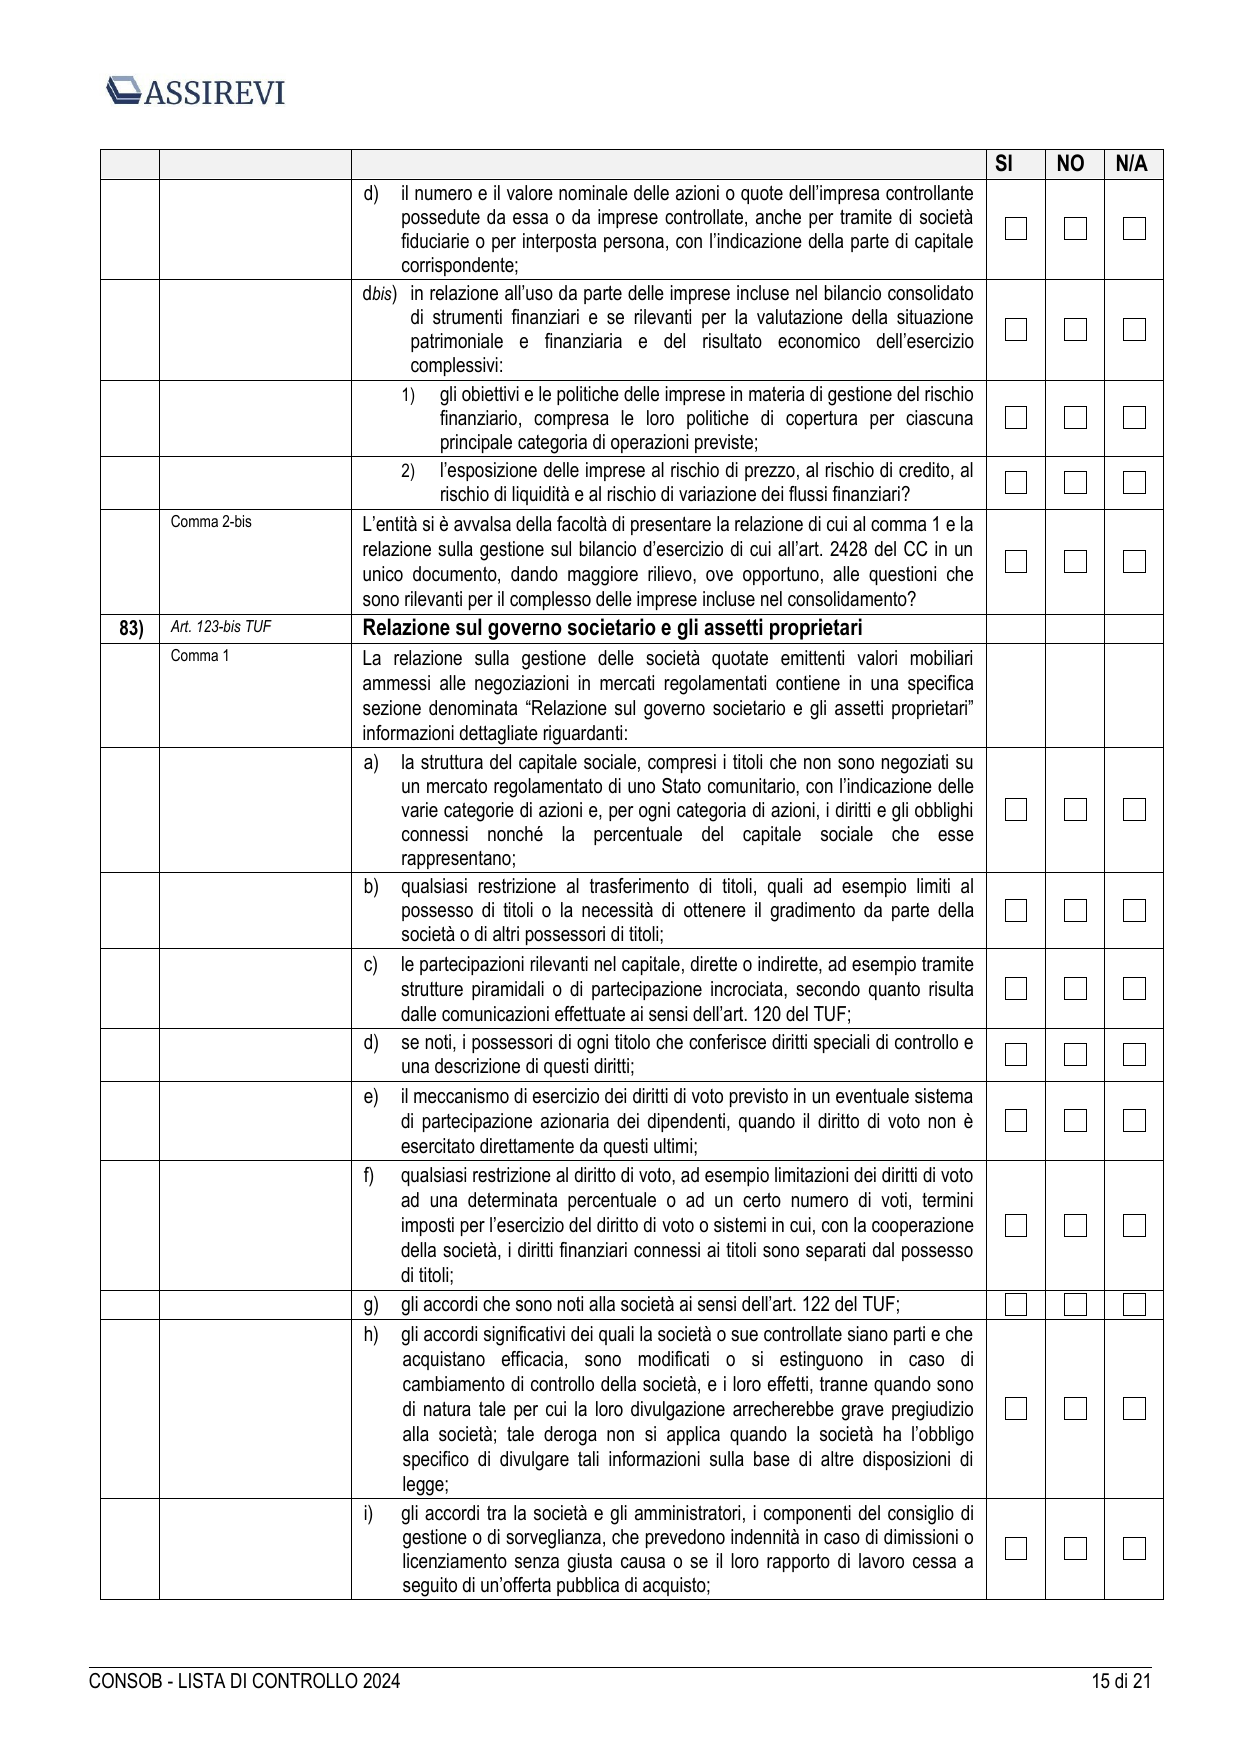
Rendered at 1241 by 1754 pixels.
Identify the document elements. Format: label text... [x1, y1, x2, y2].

table_cell il meccanismo di esercizio dei diritti di voto previsto in un eventuale sistema di partecipazione azionaria dei dipendenti, quando il diritto di voto non è esercitato direttamente da questi ultimi; [352, 1082, 986, 1160]
table_cell qualsiasi restrizione al diritto di voto, ad esempio limitazioni dei diritti di voto ad una determinata percentuale o ad un certo numero di voti, termini imposti per l’esercizio del diritto di voto o sistemi in cui, con la cooperazione della società, i diritti finanziari connessi ai titoli sono separati dal possesso di titoli; [352, 1161, 986, 1290]
table_cell Art. 123-bis TUF [160, 615, 351, 643]
table_cell dbis) in relazione all’uso da parte delle imprese incluse nel bilancio consolidato di strumenti finanziari e se rilevanti per la valutazione della situazione patrimoniale e finanziaria e del risultato economico dell’esercizio complessivi: [352, 280, 986, 379]
table_cell [1046, 1029, 1104, 1081]
table_cell il numero e il valore nominale delle azioni o quote dell’impresa controllante possedute da essa o da imprese controllate, anche per tramite di società fiduciarie o per interposta persona, con l’indicazione della parte di capitale corrispondente; [352, 180, 986, 279]
table_cell [1105, 180, 1163, 279]
table_cell [1046, 1320, 1104, 1498]
table_cell [1046, 1082, 1104, 1160]
table_cell [101, 1320, 159, 1498]
table_cell [160, 280, 351, 379]
table_cell Comma 1 [160, 644, 351, 747]
table_cell [987, 510, 1045, 613]
table_header NO [1046, 150, 1104, 178]
table_cell [101, 1161, 159, 1290]
table_cell [160, 748, 351, 872]
table_cell [987, 280, 1045, 379]
table_cell [101, 180, 159, 279]
table_cell [160, 1082, 351, 1160]
table_cell La relazione sulla gestione delle società quotate emittenti valori mobiliari ammessi alle negoziazioni in mercati regolamentati contiene in una specifica sezione denominata “Relazione sul governo societario e gli assetti proprietari” informazioni dettagliate riguardanti: [352, 644, 986, 747]
table_cell L’entità si è avvalsa della facoltà di presentare la relazione di cui al comma 1 e la relazione sulla gestione sul bilancio d’esercizio di cui all’art. 2428 del CC in un unico documento, dando maggiore rilievo, ove opportuno, alle questioni che sono rilevanti per il complesso delle imprese incluse nel consolidamento? [352, 510, 986, 613]
table_cell [1105, 1320, 1163, 1498]
table_cell [987, 381, 1045, 456]
table_header [160, 150, 351, 178]
table_cell [987, 949, 1045, 1028]
table_cell [1105, 1082, 1163, 1160]
table_cell [987, 1161, 1045, 1290]
table_cell [101, 1291, 159, 1319]
table_cell [987, 1499, 1045, 1599]
table_header [101, 150, 159, 178]
table_cell [160, 457, 351, 509]
table_cell [1046, 644, 1104, 747]
table_cell [1046, 280, 1104, 379]
table_cell [101, 457, 159, 509]
table_cell [160, 1161, 351, 1290]
table_cell [987, 1029, 1045, 1081]
table_cell gli accordi che sono noti alla società ai sensi dell’art. 122 del TUF; [352, 1291, 986, 1319]
table_cell [1105, 1029, 1163, 1081]
table_header [352, 150, 986, 178]
table_cell [987, 615, 1045, 643]
table_cell [1046, 615, 1104, 643]
table_header N/A [1105, 150, 1163, 178]
table_cell [1105, 280, 1163, 379]
table_cell se noti, i possessori di ogni titolo che conferisce diritti speciali di controllo e una descrizione di questi diritti; [352, 1029, 986, 1081]
table_cell [101, 949, 159, 1028]
table_cell gli accordi significativi dei quali la società o sue controllate siano parti e che acquistano efficacia, sono modificati o si estinguono in caso di cambiamento di controllo della società, e i loro effetti, tranne quando sono di natura tale per cui la loro divulgazione arrecherebbe grave pregiudizio alla società; tale deroga non si applica quando la società ha l’obbligo specifico di divulgare tali informazioni sulla base di altre disposizioni di legge; [352, 1320, 986, 1498]
table_cell [160, 381, 351, 456]
table_cell [1105, 615, 1163, 643]
table_cell [1046, 510, 1104, 613]
table_cell [987, 457, 1045, 509]
table_cell la struttura del capitale sociale, compresi i titoli che non sono negoziati su un mercato regolamentato di uno Stato comunitario, con l’indicazione delle varie categorie di azioni e, per ogni categoria di azioni, i diritti e gli obblighi connessi nonché la percentuale del capitale sociale che esse rappresentano; [352, 748, 986, 872]
table_cell [101, 1082, 159, 1160]
table_cell [1105, 1161, 1163, 1290]
table_cell [101, 748, 159, 872]
table_cell gli accordi tra la società e gli amministratori, i componenti del consiglio di gestione o di sorveglianza, che prevedono indennità in caso di dimissioni o licenziamento senza giusta causa o se il loro rapporto di lavoro cessa a seguito di un’offerta pubblica di acquisto; [352, 1499, 986, 1599]
table_cell [101, 1029, 159, 1081]
table_cell Relazione sul governo societario e gli assetti proprietari [352, 615, 986, 643]
table_cell [160, 1499, 351, 1599]
table_cell [160, 1291, 351, 1319]
table_cell [1046, 748, 1104, 872]
picture [88, 73, 302, 118]
table_cell [1105, 1291, 1163, 1319]
table_cell [987, 748, 1045, 872]
table_cell [1105, 644, 1163, 747]
table_cell 1) gli obiettivi e le politiche delle imprese in materia di gestione del rischio finanziario, compresa le loro politiche di copertura per ciascuna principale categoria di operazioni previste; [352, 381, 986, 456]
table_cell [1105, 748, 1163, 872]
table_cell [1046, 1291, 1104, 1319]
table_cell [160, 180, 351, 279]
table_cell [1105, 457, 1163, 509]
table_cell [1105, 510, 1163, 613]
table_cell [101, 381, 159, 456]
table_cell [1046, 381, 1104, 456]
table_cell [987, 1082, 1045, 1160]
table_cell [101, 1499, 159, 1599]
table_cell [1105, 381, 1163, 456]
table_cell Comma 2-bis [160, 510, 351, 613]
table_cell [1046, 873, 1104, 948]
table_cell [1046, 457, 1104, 509]
table_cell [160, 873, 351, 948]
table_cell [101, 644, 159, 747]
table_cell [101, 873, 159, 948]
table_cell [160, 1029, 351, 1081]
table_cell [987, 180, 1045, 279]
table_cell [160, 949, 351, 1028]
table_cell [101, 280, 159, 379]
table_cell [160, 1320, 351, 1498]
table_cell le partecipazioni rilevanti nel capitale, dirette o indirette, ad esempio tramite strutture piramidali o di partecipazione incrociata, secondo quanto risulta dalle comunicazioni effettuate ai sensi dell’art. 120 del TUF; [352, 949, 986, 1028]
table_cell 2) l’esposizione delle imprese al rischio di prezzo, al rischio di credito, al rischio di liquidità e al rischio di variazione dei flussi finanziari? [352, 457, 986, 509]
table_header SI [987, 150, 1045, 178]
table_cell [1046, 1499, 1104, 1599]
table_cell [1105, 949, 1163, 1028]
table_cell [987, 644, 1045, 747]
table_cell 83) [101, 615, 159, 643]
table_cell [101, 510, 159, 613]
table_cell [1046, 949, 1104, 1028]
table_cell [987, 873, 1045, 948]
table_cell qualsiasi restrizione al trasferimento di titoli, quali ad esempio limiti al possesso di titoli o la necessità di ottenere il gradimento da parte della società o di altri possessori di titoli; [352, 873, 986, 948]
table_cell [1046, 1161, 1104, 1290]
table_cell [987, 1320, 1045, 1498]
table_cell [1105, 873, 1163, 948]
table_cell [987, 1291, 1045, 1319]
table_cell [1046, 180, 1104, 279]
table_cell [1105, 1499, 1163, 1599]
